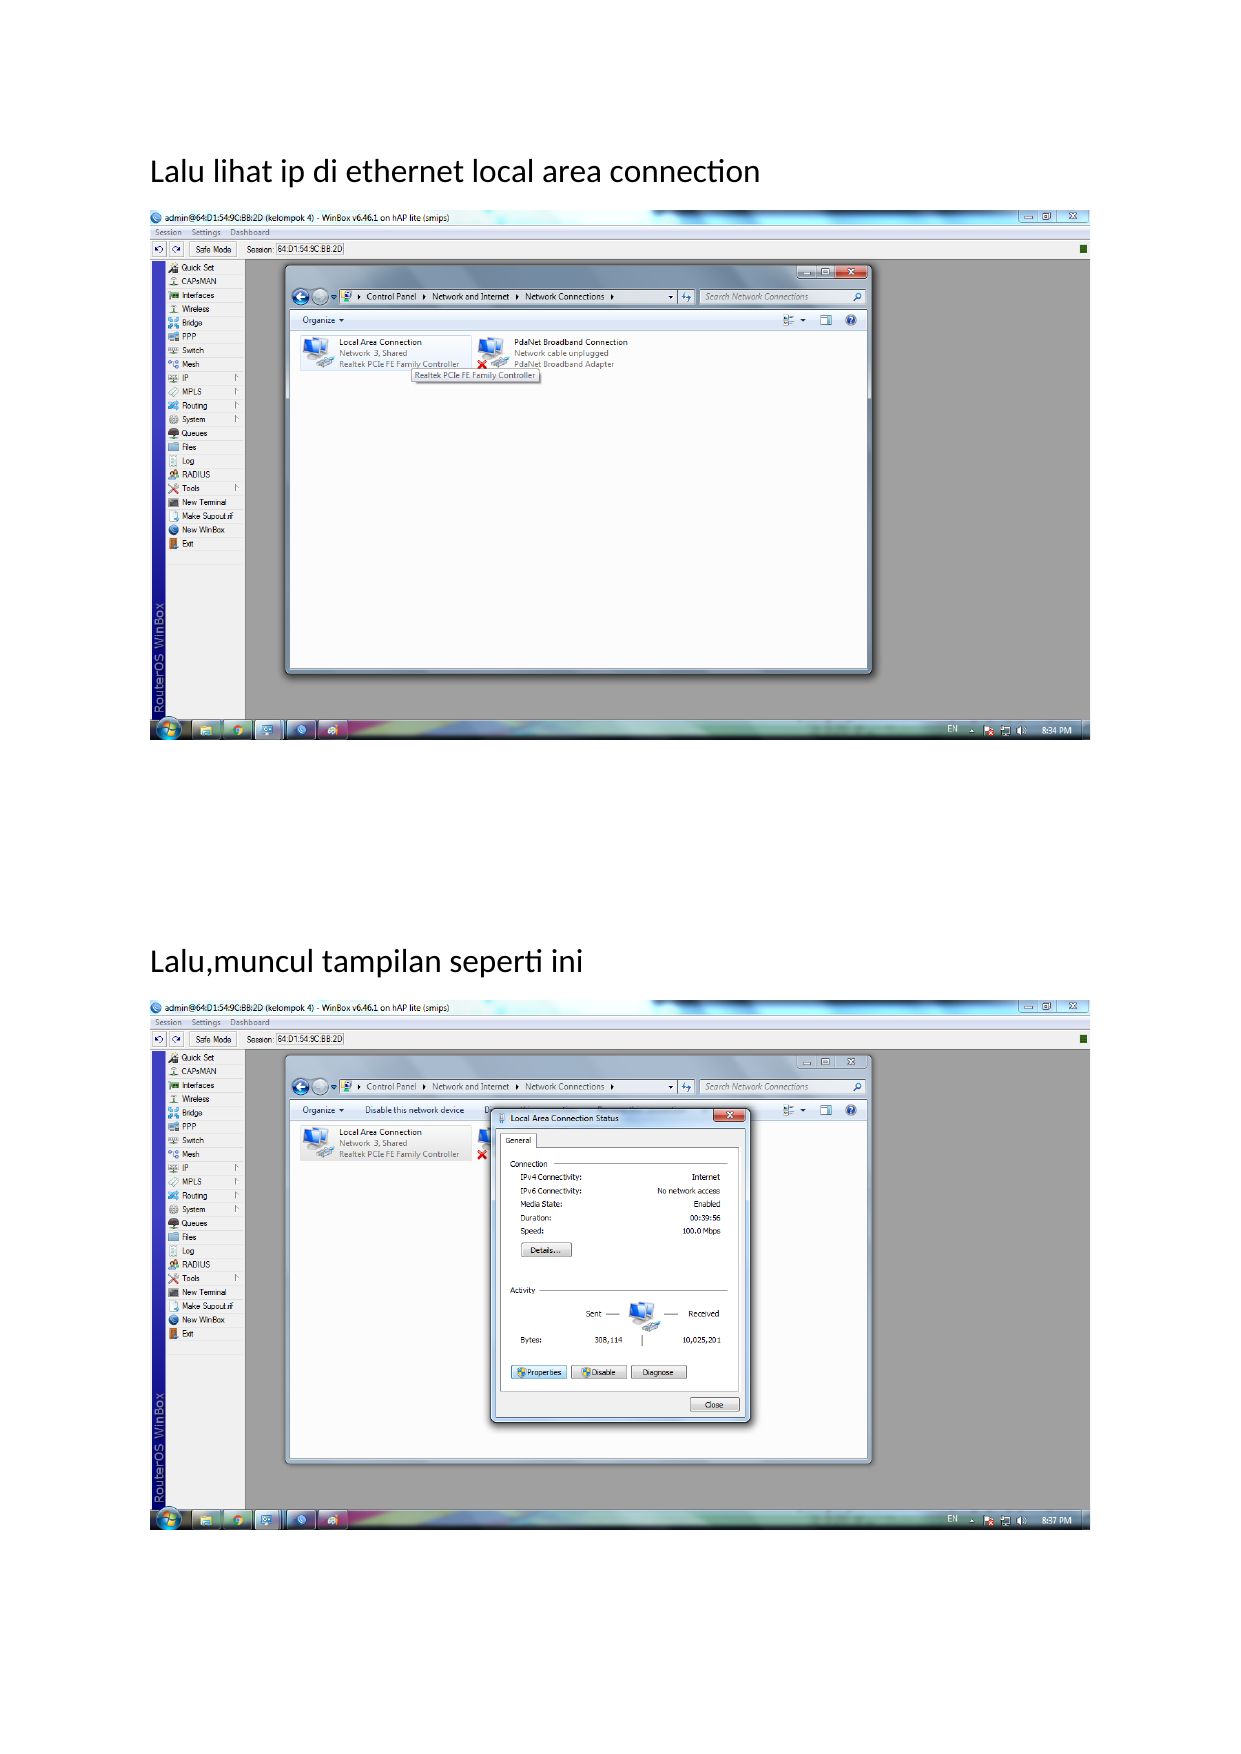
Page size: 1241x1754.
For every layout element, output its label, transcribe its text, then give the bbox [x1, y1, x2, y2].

picture [150, 210, 1091, 740]
text Lalu lihat ip di ethernet local area connection [150, 150, 1090, 191]
text Lalu,muncul tampilan seperti ini [150, 940, 1090, 981]
picture [150, 1000, 1091, 1530]
